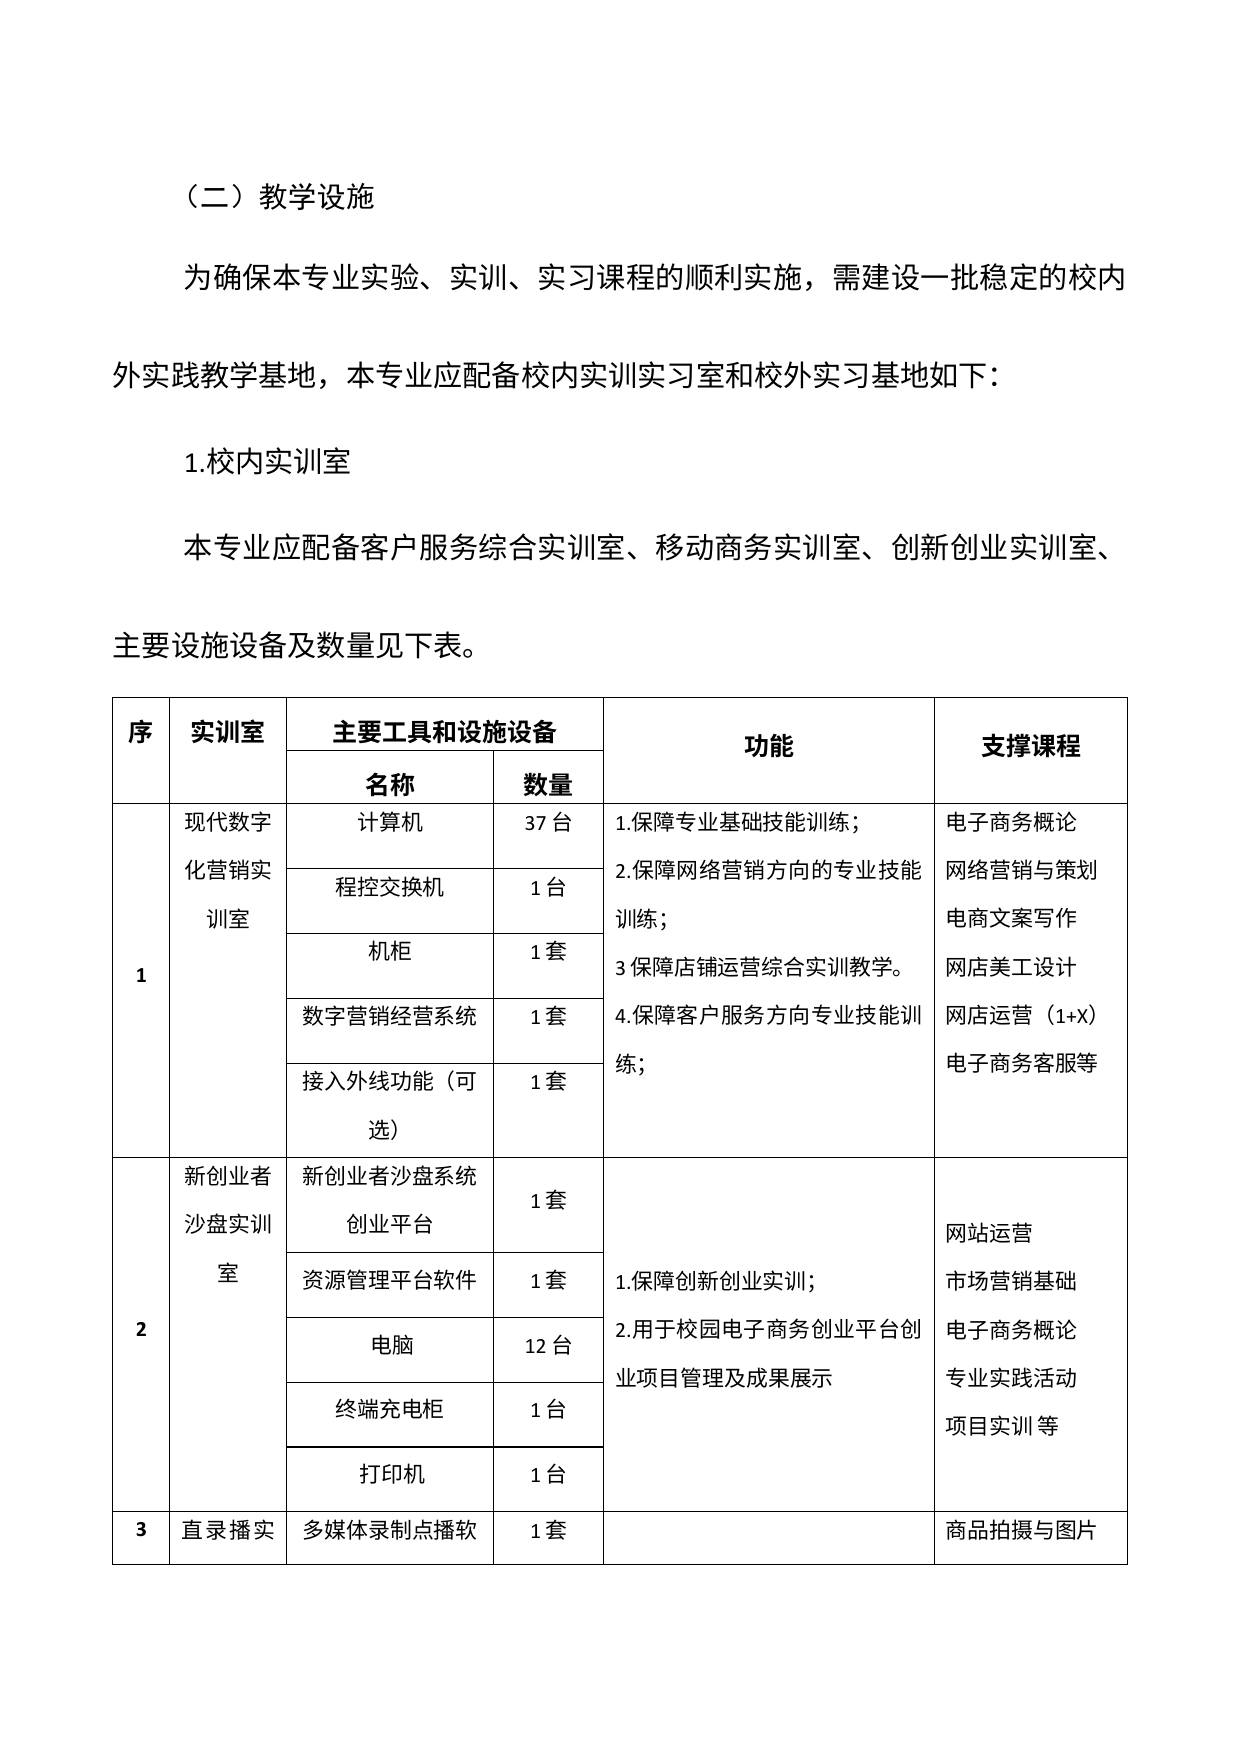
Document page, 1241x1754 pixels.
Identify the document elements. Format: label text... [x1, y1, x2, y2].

table_cell 新创业者沙盘系统创业平台 [287, 1158, 493, 1252]
table_cell 接入外线功能（可选） [287, 1064, 493, 1157]
table_cell 新创业者沙盘实训室 [170, 1158, 286, 1511]
table_cell 1套 [494, 1512, 603, 1564]
table_header 序号 [113, 698, 169, 803]
table_cell 3 [113, 1512, 169, 1564]
table_cell 名称 [287, 751, 493, 803]
table_cell 打印机 [287, 1448, 493, 1511]
table_cell 1套 [494, 1253, 603, 1317]
table_cell 1.保障创新创业实训； 2.用于校园电子商务创业平台创业项目管理及成果展示 [604, 1158, 934, 1511]
table_cell 程控交换机 [287, 869, 493, 933]
table_header 功能 [604, 698, 934, 803]
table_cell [935, 1512, 1127, 1564]
table_cell 1套 [494, 1158, 603, 1252]
table_cell 1.保障专业基础技能训练； 2.保障网络营销方向的专业技能训练； 3保障店铺运营综合实训教学。 4.保障客户服务方向专业技能训练； [604, 804, 934, 1157]
table_cell 1套 [494, 999, 603, 1062]
table_cell 网站运营 市场营销基础 电子商务概论 专业实践活动 项目实训 等 [935, 1158, 1127, 1511]
subtitle （二）教学设施 [112, 162, 1128, 227]
table_cell 资源管理平台软件 [287, 1253, 493, 1317]
table_cell 1台 [494, 1383, 603, 1446]
table_cell 数字营销经营系统 [287, 999, 493, 1062]
table_cell 终端充电柜 [287, 1383, 493, 1446]
table_cell 机柜 [287, 934, 493, 998]
table_cell 12台 [494, 1318, 603, 1382]
text 1.校内实训室 [112, 427, 1128, 492]
table_header 支撑课程 [935, 698, 1127, 803]
table_header 实训室名称 [170, 698, 286, 803]
table_cell 电脑 [287, 1318, 493, 1382]
text 为确保本专业实验、实训、实习课程的顺利实施，需建设一批稳定的校内外实践教学基地，本专业应配备校内实训实习室和校外实习基地如下： [112, 243, 1128, 406]
table_cell 1台 [494, 869, 603, 933]
table_cell 1套 [494, 934, 603, 998]
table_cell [604, 1512, 934, 1564]
table_cell 直录播实训室 [170, 1512, 286, 1564]
table_cell 2 [113, 1158, 169, 1511]
table_cell 数量 [494, 751, 603, 803]
table_cell 1套 [494, 1064, 603, 1157]
table_cell 电子商务概论 网络营销与策划 电商文案写作 网店美工设计 网店运营（1+X） 电子商务客服等 [935, 804, 1127, 1157]
table_cell 1 [113, 804, 169, 1157]
table_header 主要工具和设施设备 [287, 698, 603, 750]
text 本专业应配备客户服务综合实训室、移动商务实训室、创新创业实训室、主要设施设备及数量见下表。 [112, 513, 1128, 676]
table_cell 1台 [494, 1448, 603, 1511]
table_cell 计算机 [287, 804, 493, 868]
table_cell 37台 [494, 804, 603, 868]
table_cell 现代数字化营销实训室 [170, 804, 286, 1157]
